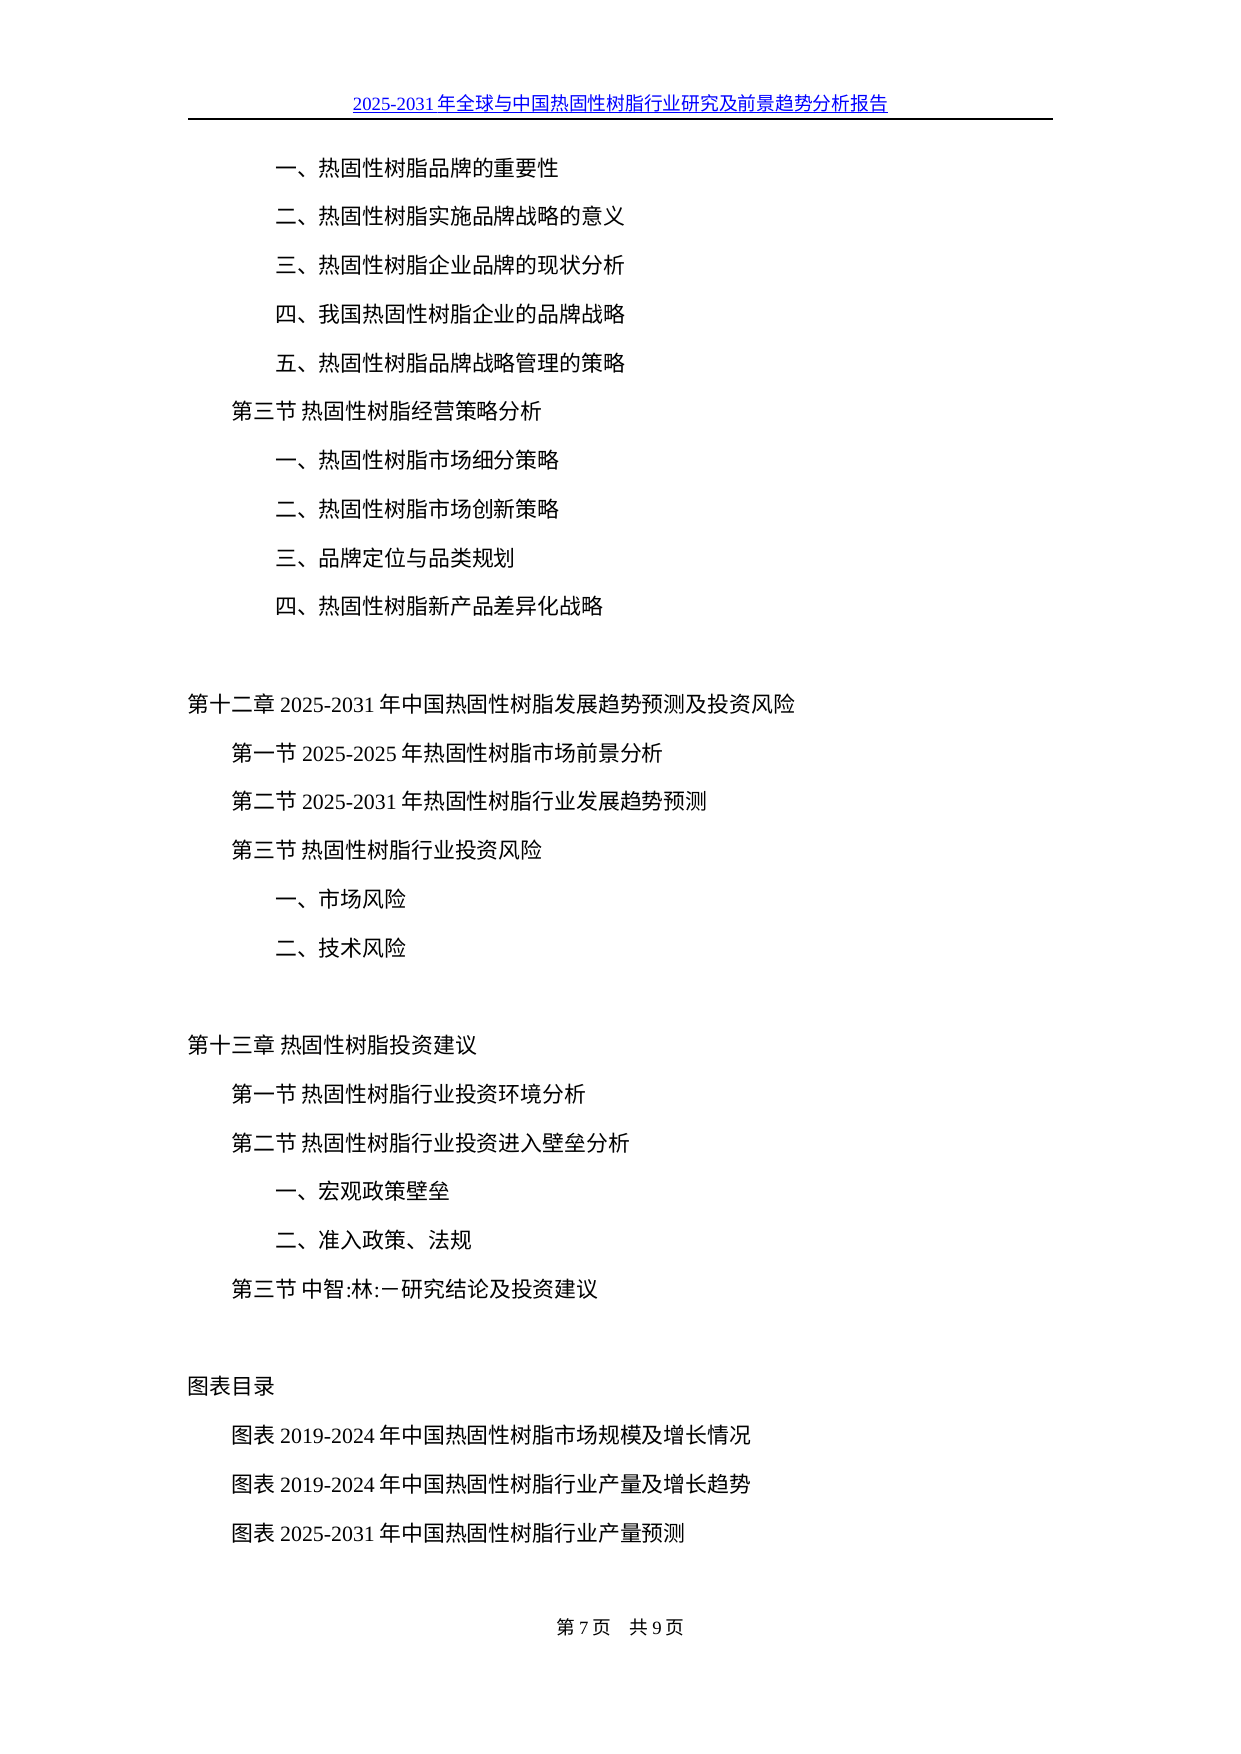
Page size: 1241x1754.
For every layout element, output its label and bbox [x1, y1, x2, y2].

text [187, 150, 1053, 1548]
